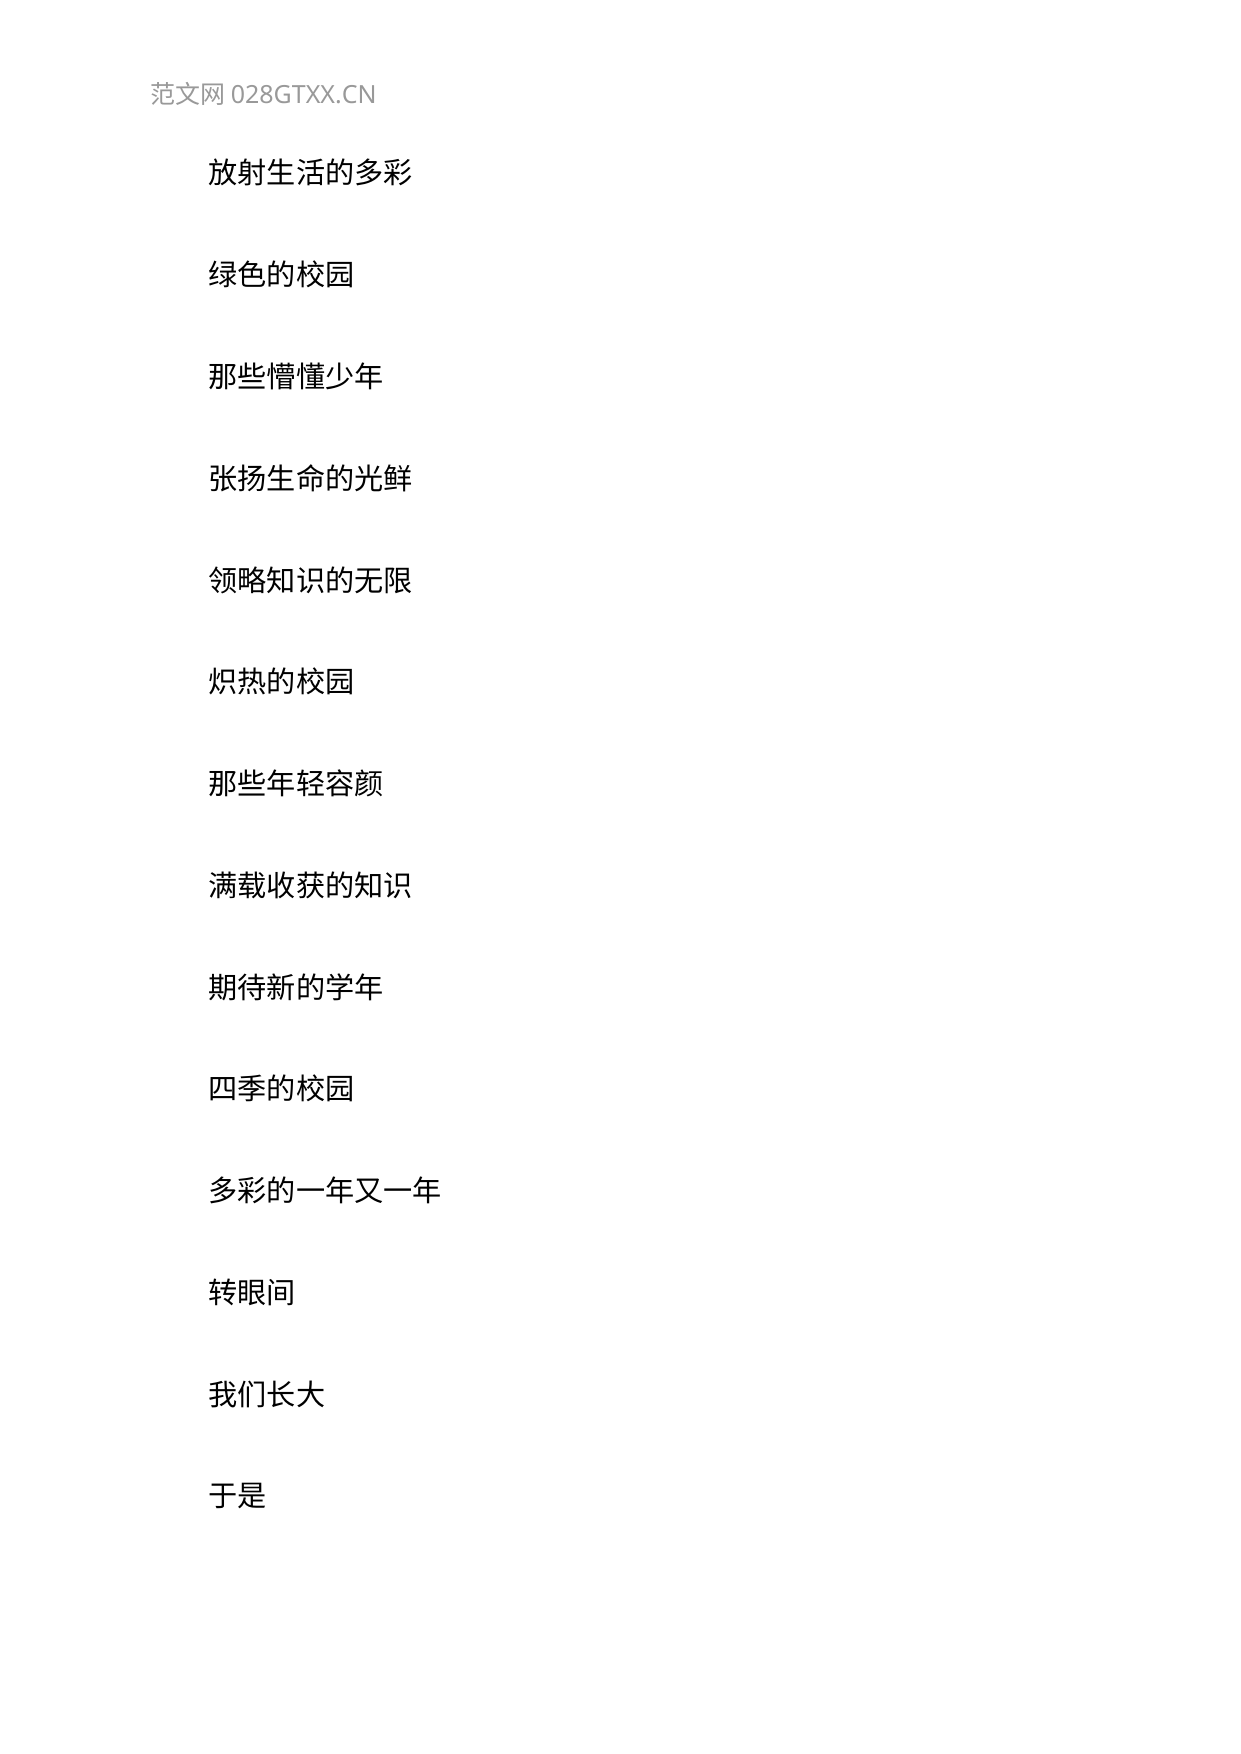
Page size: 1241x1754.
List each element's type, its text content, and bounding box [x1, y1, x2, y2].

text 那些年轻容颜 [150, 761, 1090, 803]
text 于是 [150, 1473, 1090, 1515]
text 满载收获的知识 [150, 862, 1090, 905]
text 转眼间 [150, 1269, 1090, 1312]
text 领略知识的无限 [150, 557, 1090, 599]
text 期待新的学年 [150, 964, 1090, 1006]
text 四季的校园 [150, 1066, 1090, 1108]
text 放射生活的多彩 [150, 150, 1090, 192]
text 我们长大 [150, 1371, 1090, 1413]
text 炽热的校园 [150, 659, 1090, 701]
text 张扬生命的光鲜 [150, 455, 1090, 498]
text 多彩的一年又一年 [150, 1168, 1090, 1210]
text 绿色的校园 [150, 252, 1090, 294]
text 那些懵懂少年 [150, 353, 1090, 396]
